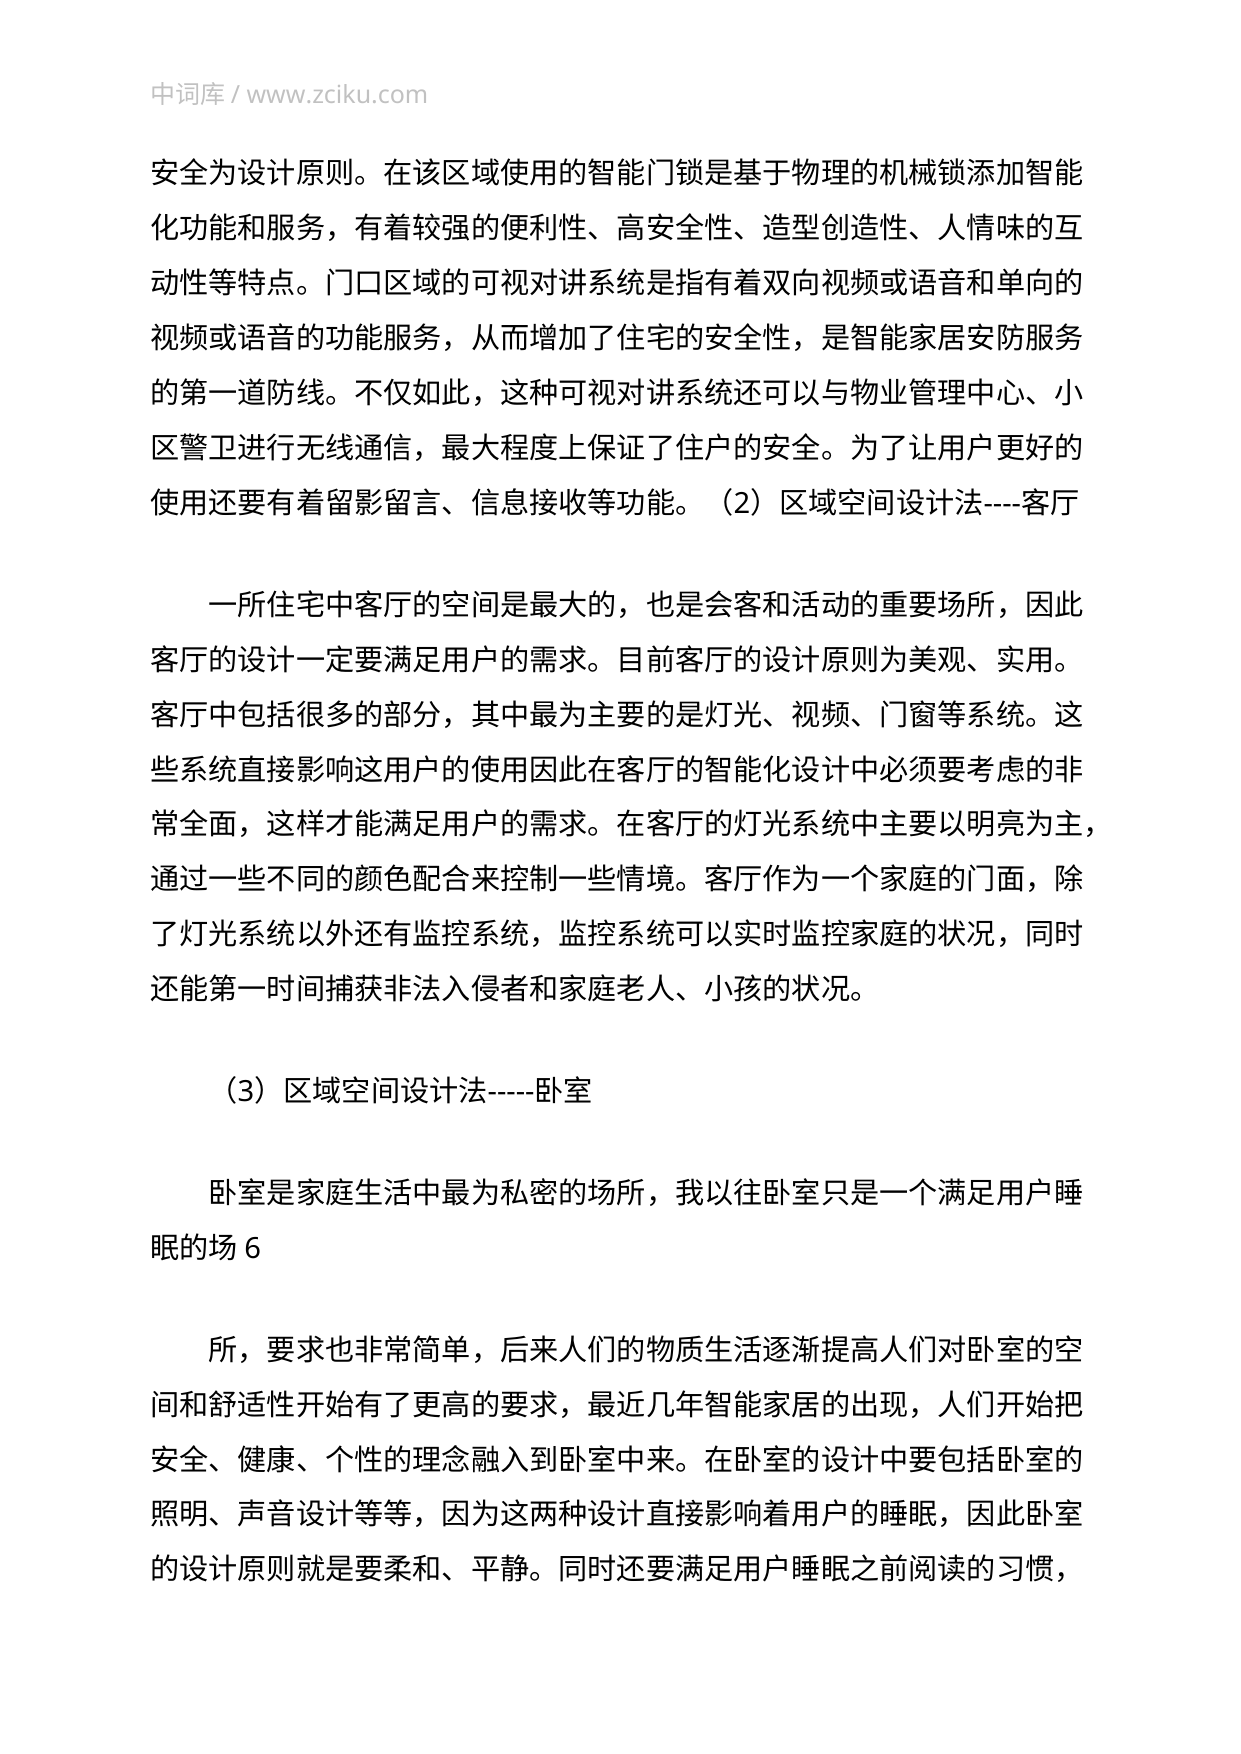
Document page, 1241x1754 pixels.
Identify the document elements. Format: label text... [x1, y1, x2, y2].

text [150, 1326, 1090, 1588]
text （3）区域空间设计法-----卧室 [150, 1067, 1090, 1110]
text 卧室是家庭生活中最为私密的场所，我以往卧室只是一个满足用户睡眠的场 6 [150, 1169, 1090, 1267]
text 一所住宅中客厅的空间是最大的，也是会客和活动的重要场所，因此客厅的设计一定要满足用户的需求。目前客厅的设计原则为美观、实用。客厅中包括很多的部分，其中最为主要的是灯光、视频、门窗等系统。这些系统直接影响这用户的使用因此在客厅的智能化设计中必须要考虑的非常全面，这样才能满足用户的需求。在客厅的灯光系统中主要以明亮为主，通过一些不同的颜色配合来控制一些情境。客厅作为一个家庭的门面，除了灯光系统以外还有监控系统，监控系统可以实时监控家庭的状况，同时还能第一时间捕获非法入侵者和家庭老人、小孩的状况。 [150, 581, 1090, 1008]
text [150, 150, 1090, 522]
